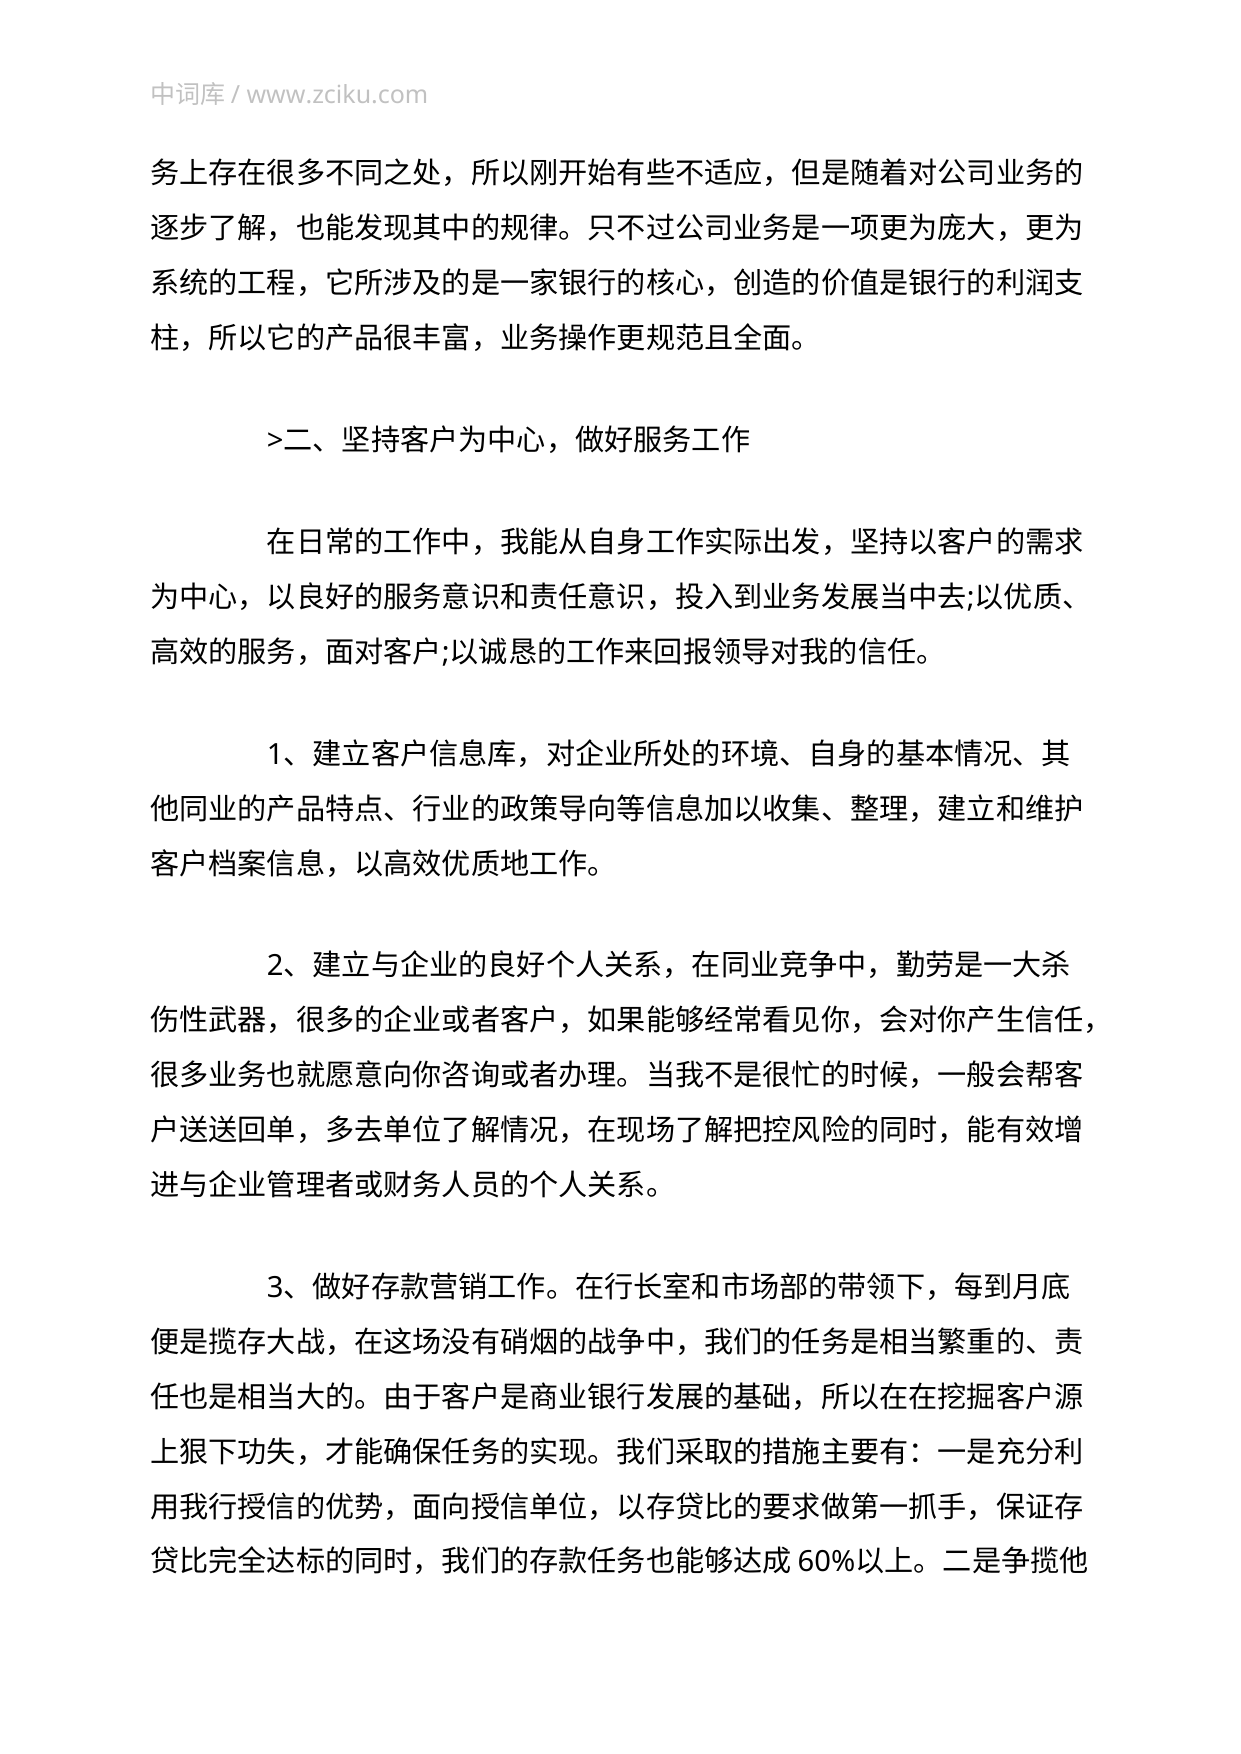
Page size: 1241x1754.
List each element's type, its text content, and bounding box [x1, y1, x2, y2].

text 2、建立与企业的良好个人关系，在同业竞争中，勤劳是一大杀伤性武器，很多的企业或者客户，如果能够经常看见你，会对你产生信任，很多业务也就愿意向你咨询或者办理。当我不是很忙的时候，一般会帮客户送送回单，多去单位了解情况，在现场了解把控风险的同时，能有效增进与企业管理者或财务人员的个人关系。 [150, 942, 1090, 1204]
text 1、建立客户信息库，对企业所处的环境、自身的基本情况、其他同业的产品特点、行业的政策导向等信息加以收集、整理，建立和维护客户档案信息，以高效优质地工作。 [150, 730, 1090, 882]
text 在日常的工作中，我能从自身工作实际出发，坚持以客户的需求为中心，以良好的服务意识和责任意识，投入到业务发展当中去;以优质、高效的服务，面对客户;以诚恳的工作来回报领导对我的信任。 [150, 518, 1090, 671]
text >二、坚持客户为中心，做好服务工作 [150, 416, 1090, 459]
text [150, 150, 1090, 357]
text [150, 1263, 1090, 1580]
